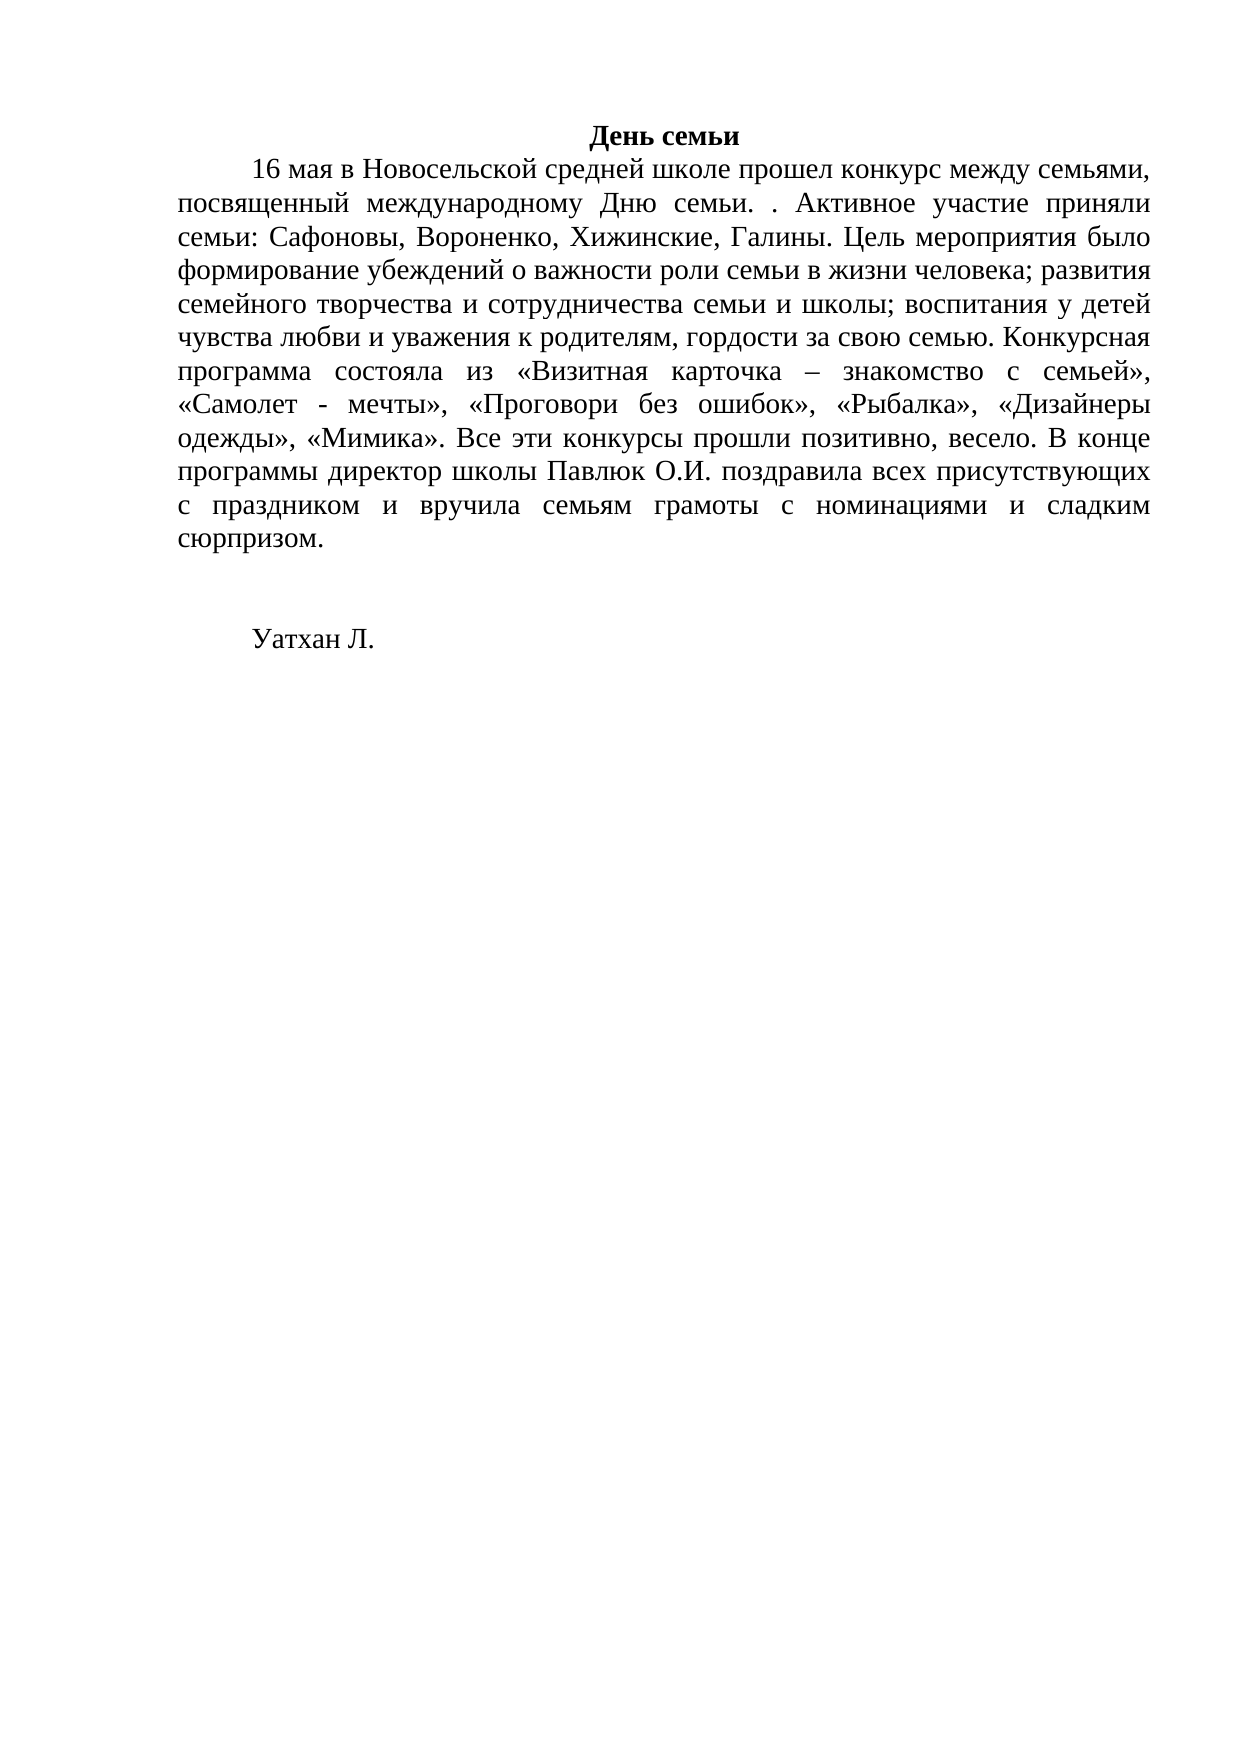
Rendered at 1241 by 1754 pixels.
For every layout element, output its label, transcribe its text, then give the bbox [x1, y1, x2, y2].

text Уатхан Л. [177, 621, 1152, 655]
text 16 мая в Новосельской средней школе прошел конкурс между семьями, посвященный международному Дню семьи. . Активное участие приняли семьи: Сафоновы, Вороненко, Хижинские, Галины. Цель мероприятия было формирование убеждений о важности роли семьи в жизни человека; развития семейного творчества и сотрудничества семьи и школы; воспитания у детей чувства любви и уважения к родителям, гордости за свою семью. Конкурсная программа состояла из «Визитная карточка – знакомство с семьей», «Самолет - мечты», «Проговори без ошибок», «Рыбалка», «Дизайнеры одежды», «Мимика». Все эти конкурсы прошли позитивно, весело. В конце программы директор школы Павлюк О.И. поздравила всех присутствующих с праздником и вручила семьям грамоты с номинациями и сладким сюрпризом. [177, 152, 1152, 252]
text День семьи [177, 118, 1152, 152]
text 16 мая в Новосельской средней школе прошел конкурс между семьями, посвященный международному Дню семьи. . Активное участие приняли семьи: Сафоновы, Вороненко, Хижинские, Галины. Цель мероприятия было формирование убеждений о важности роли семьи в жизни человека; развития семейного творчества и сотрудничества семьи и школы; воспитания у детей чувства любви и уважения к родителям, гордости за свою семью. Конкурсная программа состояла из «Визитная карточка – знакомство с семьей», «Самолет - мечты», «Проговори без ошибок», «Рыбалка», «Дизайнеры одежды», «Мимика». Все эти конкурсы прошли позитивно, весело. В конце программы директор школы Павлюк О.И. поздравила всех присутствующих с праздником и вручила семьям грамоты с номинациями и сладким сюрпризом. [177, 353, 1152, 554]
